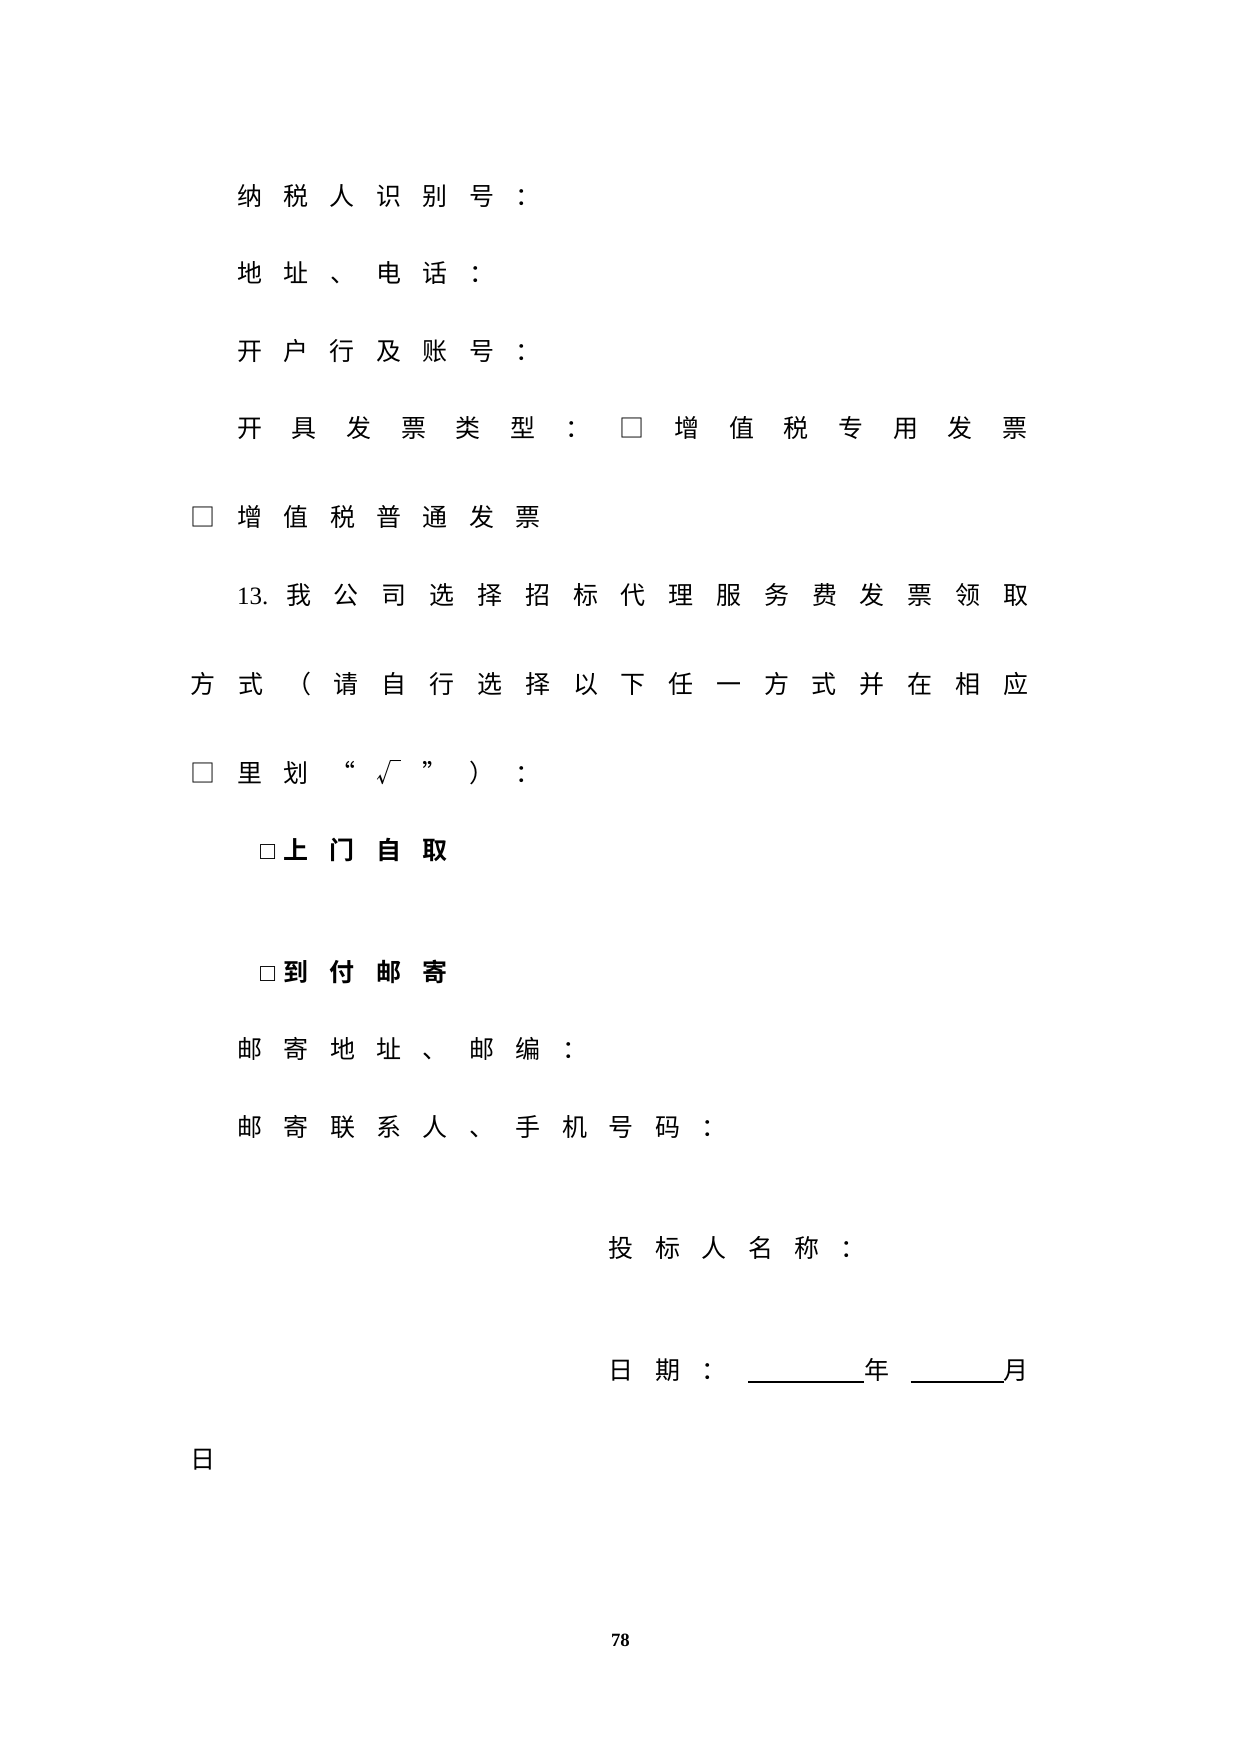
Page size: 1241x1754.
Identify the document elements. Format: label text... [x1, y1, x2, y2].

text 开户行及账号： [190, 319, 1050, 379]
text □上门自取 [190, 819, 1050, 878]
text 开具发票类型：□增值税专用发票 □增值税普通发票 [190, 397, 1050, 545]
text 地址、电话： [190, 242, 1050, 301]
text 投标人名称： [190, 1217, 1050, 1277]
text 邮寄地址、邮编： [190, 1018, 1050, 1078]
text □到付邮寄 [190, 941, 1050, 1000]
text 日期： 年 月 日 [190, 1339, 1050, 1487]
text 纳税人识别号： [190, 164, 1050, 224]
text 13. 我公司选择招标代理服务费发票领取方式（请自行选择以下任一方式并在相应□里划“√”）： [190, 563, 1050, 801]
text 邮寄联系人、手机号码： [190, 1096, 1050, 1155]
